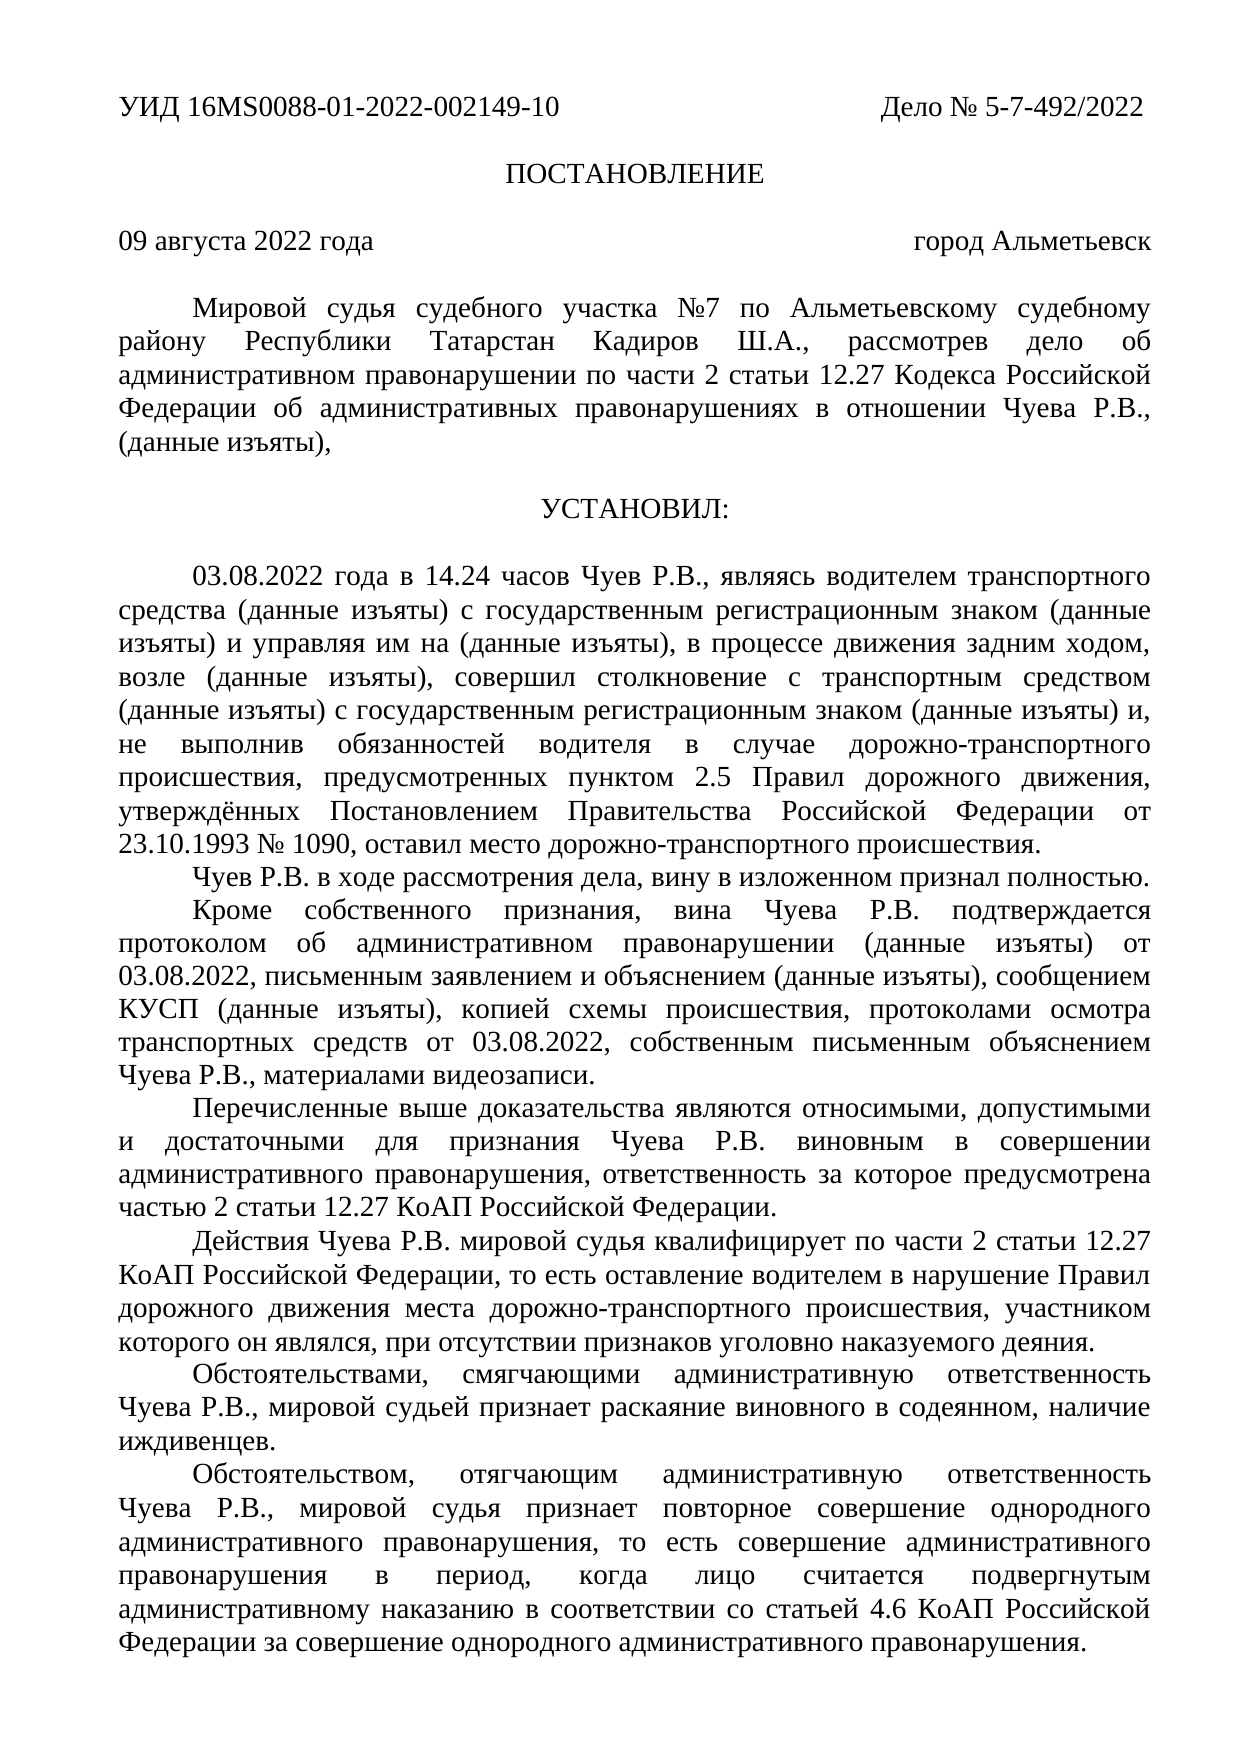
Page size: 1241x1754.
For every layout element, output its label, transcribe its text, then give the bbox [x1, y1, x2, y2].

text 03.08.2022 года в 14.24 часов Чуев Р.В., являясь водителем транспортного средства (данные изъяты) с государственным регистрационным знаком (данные изъяты) и управляя им на (данные изъяты), в процессе движения задним ходом, возле (данные изъяты), совершил столкновение с транспортным средством (данные изъяты) с государственным регистрационным знаком (данные изъяты) и, не выполнив обязанностей водителя в случае дорожно-транспортного происшествия, предусмотренных пунктом 2.5 Правил дорожного движения, утверждённых Постановлением Правительства Российской Федерации от 23.10.1993 № 1090, оставил место дорожно-транспортного происшествия. [118, 558, 1152, 860]
text Действия Чуева Р.В. мировой судья квалифицирует по части 2 статьи 12.27 КоАП Российской Федерации, то есть оставление водителем в нарушение Правил дорожного движения места дорожно-транспортного происшествия, участником которого он являлся, при отсутствии признаков уголовно наказуемого деяния. [118, 1223, 1152, 1357]
text УСТАНОВИЛ: [118, 491, 1152, 525]
text Чуев Р.В. в ходе рассмотрения дела, вину в изложенном признал полностью. [118, 860, 1152, 893]
text Кроме собственного признания, вина Чуева Р.В. подтверждается протоколом об административном правонарушении (данные изъяты) от 03.08.2022, письменным заявлением и объяснением (данные изъяты), сообщением КУСП (данные изъяты), копией схемы происшествия, протоколами осмотра транспортных средств от 03.08.2022, собственным письменным объяснением Чуева Р.В., материалами видеозаписи. [118, 893, 1152, 1091]
text Обстоятельством, отягчающим административную ответственность Чуева Р.В., мировой судья признает повторное совершение однородного административного правонарушения, то есть совершение административного правонарушения в период, когда лицо считается подвергнутым административному наказанию в соответствии со статьей 4.6 КоАП Российской Федерации за совершение однородного административного правонарушения. [118, 1457, 1152, 1658]
text ПОСТАНОВЛЕНИЕ [118, 156, 1152, 189]
text Обстоятельствами, смягчающими административную ответственность Чуева Р.В., мировой судьей признает раскаяние виновного в содеянном, наличие иждивенцев. [118, 1357, 1152, 1457]
text Мировой судья судебного участка №7 по Альметьевскому судебному району Республики Татарстан Кадиров Ш.А., рассмотрев дело об административном правонарушении по части 2 статьи 12.27 Кодекса Российской Федерации об административных правонарушениях в отношении Чуева Р.В., (данные изъяты), [118, 290, 1152, 458]
text УИД 16MS0088-01-2022-002149-10 Дело № 5-7-492/2022 [118, 89, 1152, 122]
text Перечисленные выше доказательства являются относимыми, допустимыми и достаточными для признания Чуева Р.В. виновным в совершении административного правонарушения, ответственность за которое предусмотрена частью 2 статьи 12.27 КоАП Российской Федерации. [118, 1091, 1152, 1223]
text 09 августа 2022 года город Альметьевск [118, 223, 1152, 256]
